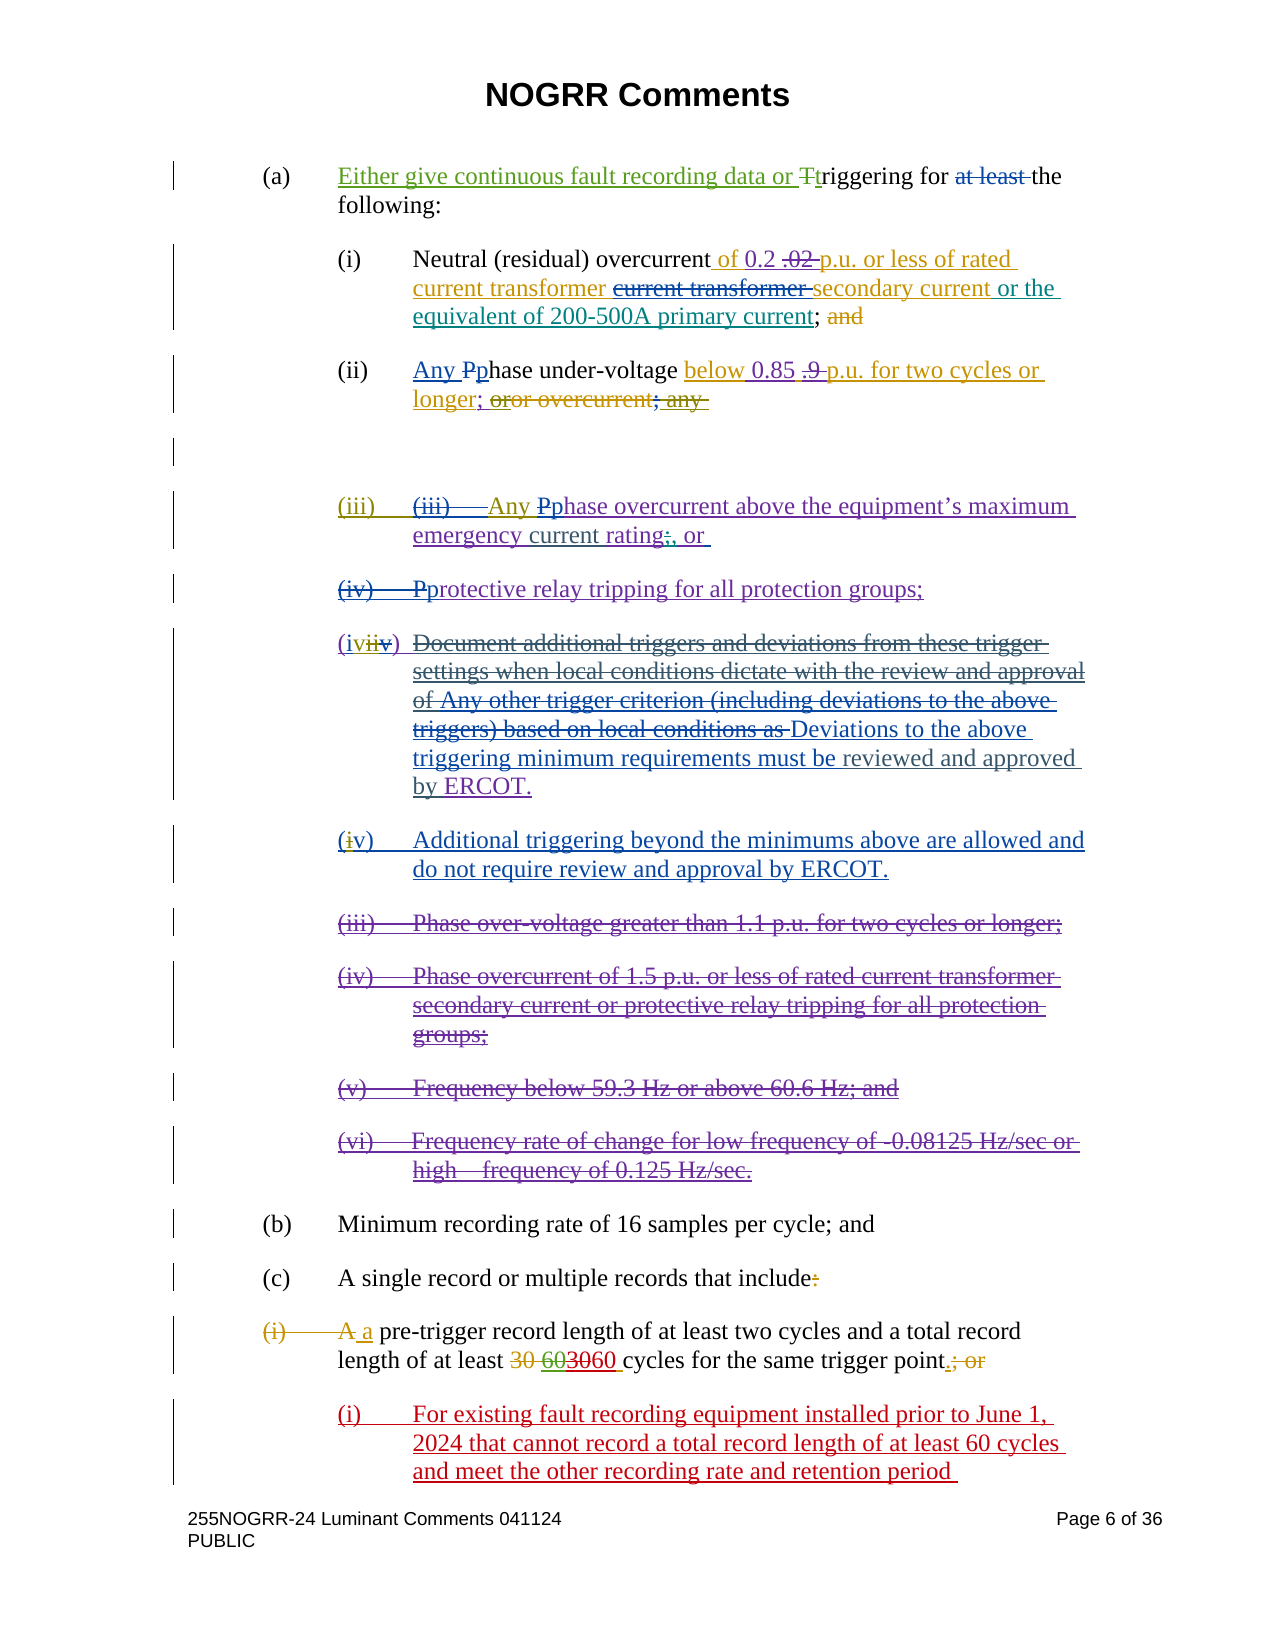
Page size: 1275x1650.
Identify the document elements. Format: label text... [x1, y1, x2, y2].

text (a) riggering for the following: [262, 161, 1087, 219]
text (i) Neutral (residual) overcurrent; [337, 244, 1087, 330]
text (b) Minimum recording rate of 16 samples per cycle; and [262, 1209, 1087, 1238]
text pre-trigger record length of at least two cycles and a total record length of at least cycles for the same trigger point [262, 1316, 1087, 1374]
text (c) A single record or multiple records that include [262, 1263, 1087, 1291]
text (ii) hase under-voltage [337, 355, 1087, 413]
